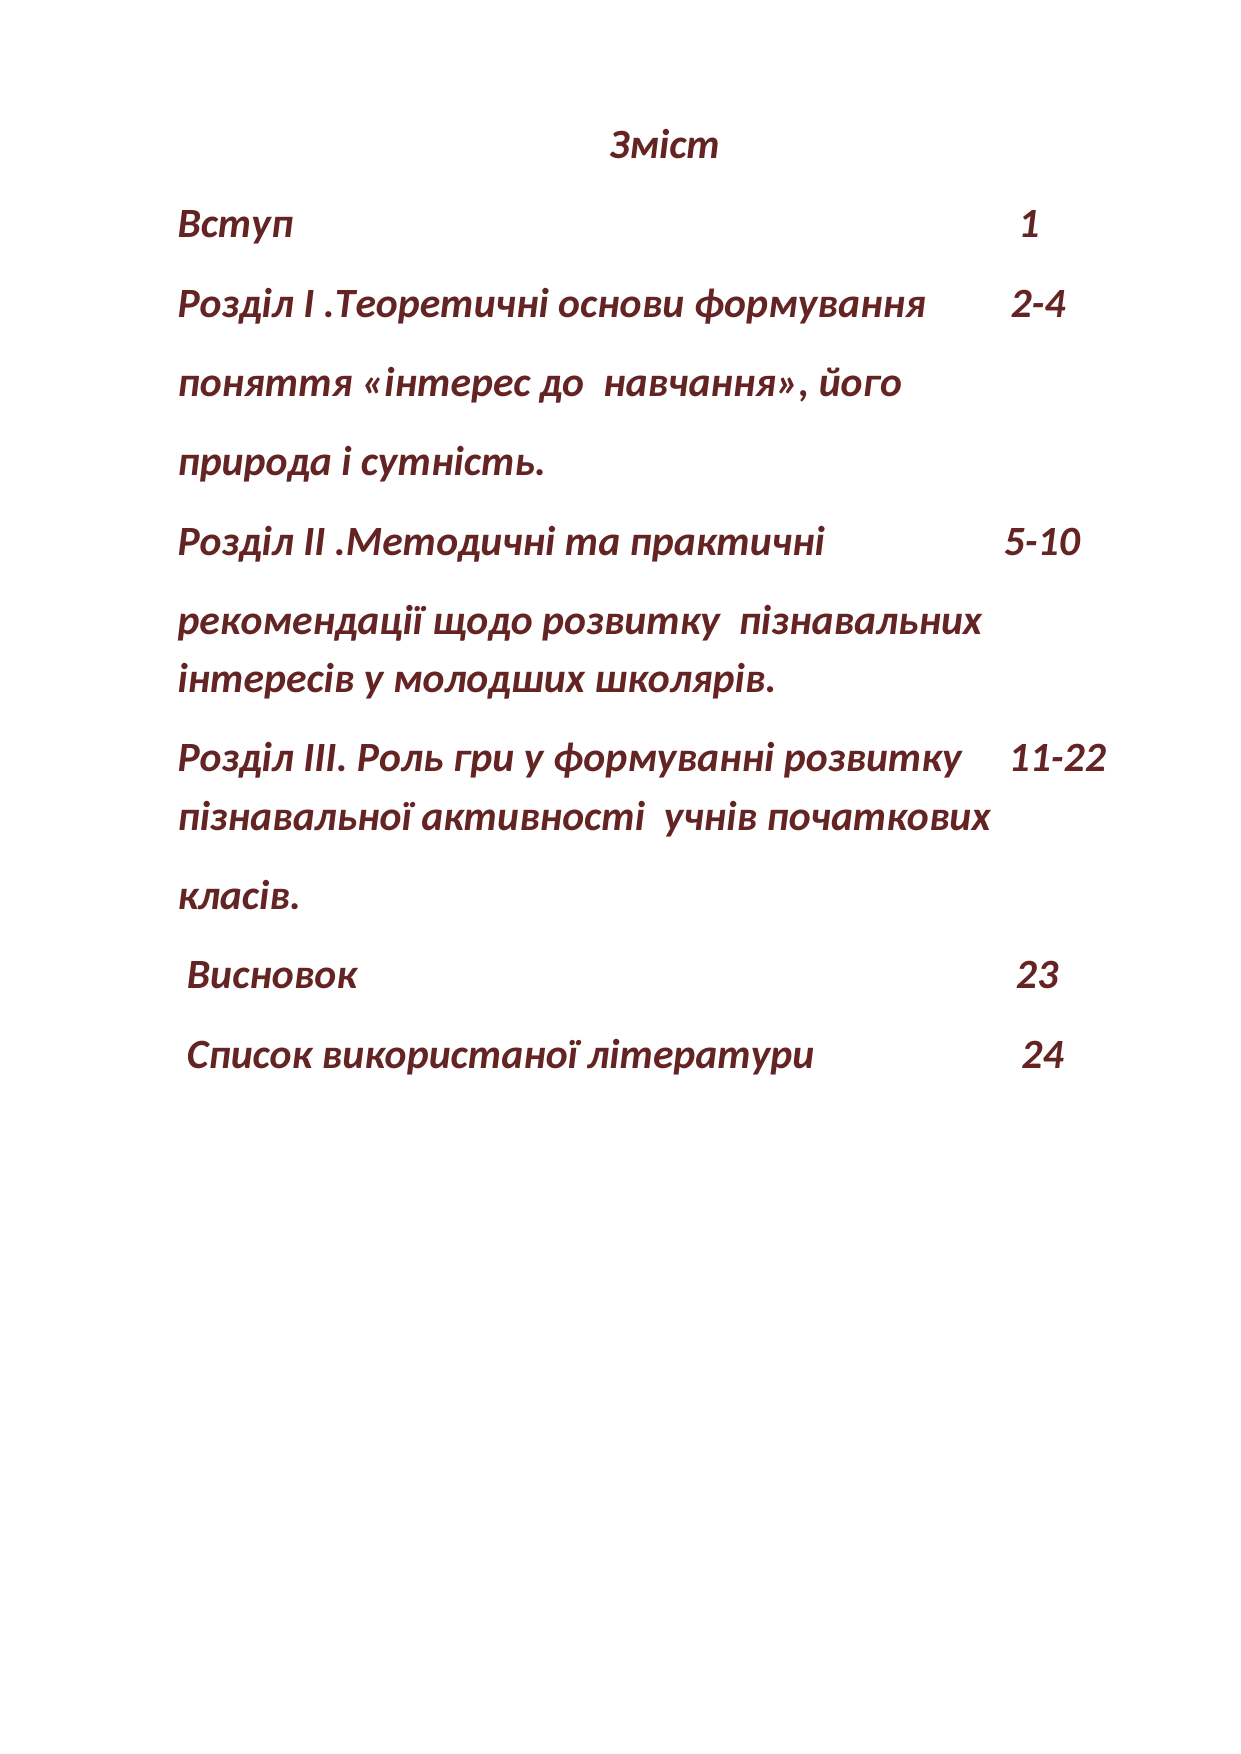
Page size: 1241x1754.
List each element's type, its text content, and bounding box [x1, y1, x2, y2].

text Розділ II .Методичні та практичні 5-10 [177, 514, 1152, 565]
text природа і сутність. [177, 435, 1152, 486]
text Розділ I .Теоретичні основи формування 2-4 [177, 277, 1152, 327]
text поняття «інтерес до навчання», його [177, 356, 1152, 407]
text рекомендації щодо розвитку пізнавальних інтересів у молодших школярів. [177, 594, 1152, 703]
text Розділ III. Роль гри у формуванні розвитку 11-22 пізнавальної активності учнів початкових [177, 731, 1152, 841]
text Висновок 23 [177, 948, 1152, 999]
text Зміст [177, 118, 1152, 169]
text Вступ 1 [177, 197, 1152, 248]
text Список використаної літератури 24 [177, 1028, 1152, 1078]
text класів. [177, 869, 1152, 920]
